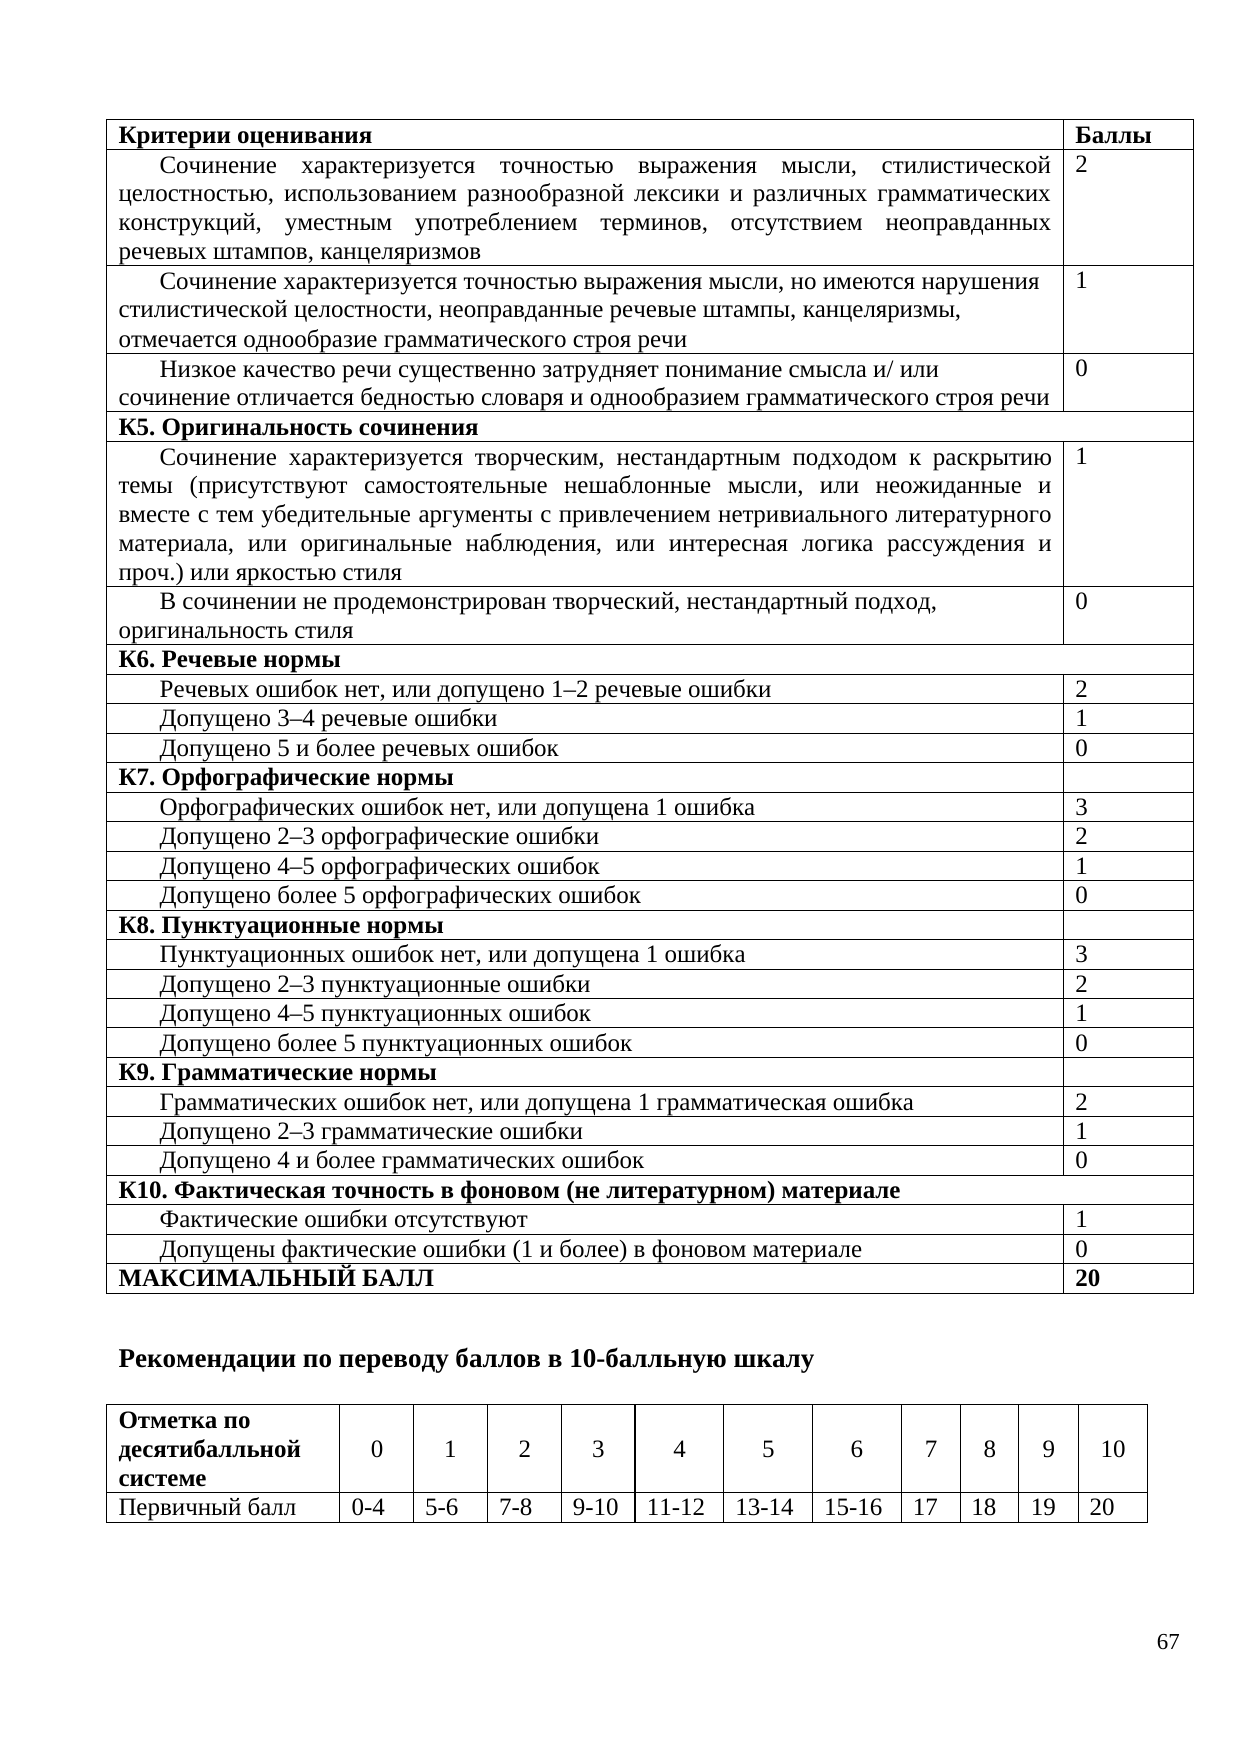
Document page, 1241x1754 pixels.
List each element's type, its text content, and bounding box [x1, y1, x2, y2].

table_cell В сочинении не продемонстрирован творческий, нестандартный подход, оригинальность стиля [107, 587, 1063, 644]
table_cell Грамматических ошибок нет, или допущена 1 грамматическая ошибка [107, 1087, 1063, 1116]
table_cell Пунктуационных ошибок нет, или допущена 1 ошибка [107, 940, 1063, 968]
table_cell 20 [1064, 1264, 1193, 1293]
table_header Критерии оценивания [107, 120, 1063, 149]
table_cell 1 [1064, 999, 1193, 1027]
table_cell К8. Пунктуационные нормы [107, 911, 1063, 939]
table_cell Фактические ошибки отсутствуют [107, 1205, 1063, 1234]
table_cell К5. Оригинальность сочинения [107, 412, 1193, 441]
table_header Баллы [1064, 120, 1193, 149]
table_cell [1064, 1058, 1193, 1086]
table_cell Допущено 2–3 грамматические ошибки [107, 1117, 1063, 1145]
table_header 5 [724, 1405, 812, 1492]
table_cell К9. Грамматические нормы [107, 1058, 1063, 1086]
table_cell Допущено более 5 орфографических ошибок [107, 881, 1063, 909]
table_cell 7-8 [488, 1493, 561, 1522]
table_cell 0 [1064, 354, 1193, 411]
table_cell Допущено 4–5 орфографических ошибок [107, 852, 1063, 880]
table_header 9 [1019, 1405, 1078, 1492]
table_header 0 [340, 1405, 413, 1492]
table_cell К10. Фактическая точность в фоновом (не литературном) материале [107, 1176, 1193, 1204]
table_cell 9-10 [562, 1493, 634, 1522]
table_cell Допущено 2–3 орфографические ошибки [107, 822, 1063, 851]
table_header 3 [562, 1405, 634, 1492]
table_cell 3 [1064, 793, 1193, 821]
text Рекомендации по переводу баллов в 10-балльную шкалу [118, 1342, 1205, 1374]
table_cell 0-4 [340, 1493, 413, 1522]
table_cell 15-16 [813, 1493, 901, 1522]
table_cell 0 [1064, 734, 1193, 762]
table_cell 1 [1064, 1117, 1193, 1145]
table_cell 1 [1064, 1205, 1193, 1234]
table_cell [1064, 763, 1193, 792]
table_header Отметка по десятибалльной системе [107, 1405, 339, 1492]
table_header 4 [636, 1405, 723, 1492]
table_cell 3 [1064, 940, 1193, 968]
table_cell 18 [961, 1493, 1018, 1522]
table_header 6 [813, 1405, 901, 1492]
table_cell 1 [1064, 442, 1193, 586]
table_cell Низкое качество речи существенно затрудняет понимание смысла и/ или сочинение отличается бедностью словаря и однообразием грамматического строя речи [107, 354, 1063, 411]
table_cell 2 [1064, 150, 1193, 265]
table_cell Допущено 2–3 пунктуационные ошибки [107, 970, 1063, 998]
table_cell Сочинение характеризуется творческим, нестандартным подходом к раскрытию темы (присутствуют самостоятельные нешаблонные мысли, или неожиданные и вместе с тем убедительные аргументы с привлечением нетривиального литературного материала, или оригинальные наблюдения, или интересная логика рассуждения и проч.) или яркостью стиля [107, 442, 1063, 586]
table_header 10 [1079, 1405, 1147, 1492]
table_cell 0 [1064, 881, 1193, 909]
table_cell Допущено 4–5 пунктуационных ошибок [107, 999, 1063, 1027]
table_cell 13-14 [724, 1493, 812, 1522]
table_cell Первичный балл [107, 1493, 339, 1522]
table_cell 2 [1064, 822, 1193, 851]
table_cell 1 [1064, 852, 1193, 880]
table_header 8 [961, 1405, 1018, 1492]
table_cell Допущено 5 и более речевых ошибок [107, 734, 1063, 762]
table_cell [1064, 911, 1193, 939]
table_cell 19 [1019, 1493, 1078, 1522]
table_cell 5-6 [414, 1493, 487, 1522]
table_cell 0 [1064, 1146, 1193, 1175]
table_cell 17 [902, 1493, 960, 1522]
table_cell Сочинение характеризуется точностью выражения мысли, но имеются нарушения стилистической целостности, неоправданные речевые штампы, канцеляризмы, отмечается однообразие грамматического строя речи [107, 266, 1063, 353]
table_cell Допущено более 5 пунктуационных ошибок [107, 1028, 1063, 1057]
table_cell 2 [1064, 675, 1193, 703]
table_cell 11-12 [636, 1493, 723, 1522]
table_header 2 [488, 1405, 561, 1492]
table_cell 1 [1064, 704, 1193, 733]
table_header 7 [902, 1405, 960, 1492]
table_cell 2 [1064, 1087, 1193, 1116]
table_cell Речевых ошибок нет, или допущено 1–2 речевые ошибки [107, 675, 1063, 703]
table_header 1 [414, 1405, 487, 1492]
table_cell 0 [1064, 1028, 1193, 1057]
table_cell 2 [1064, 970, 1193, 998]
table_cell К7. Орфографические нормы [107, 763, 1063, 792]
table_cell Орфографических ошибок нет, или допущена 1 ошибка [107, 793, 1063, 821]
table_cell Сочинение характеризуется точностью выражения мысли, стилистической целостностью, использованием разнообразной лексики и различных грамматических конструкций, уместным употреблением терминов, отсутствием неоправданных речевых штампов, канцеляризмов [107, 150, 1063, 265]
table_cell 20 [1079, 1493, 1147, 1522]
table_cell Допущены фактические ошибки (1 и более) в фоновом материале [107, 1235, 1063, 1263]
table_cell 0 [1064, 587, 1193, 644]
table_cell МАКСИМАЛЬНЫЙ БАЛЛ [107, 1264, 1063, 1293]
table_cell К6. Речевые нормы [107, 645, 1193, 674]
table_cell Допущено 3–4 речевые ошибки [107, 704, 1063, 733]
table_cell 0 [1064, 1235, 1193, 1263]
table_cell Допущено 4 и более грамматических ошибок [107, 1146, 1063, 1175]
table_cell 1 [1064, 266, 1193, 353]
